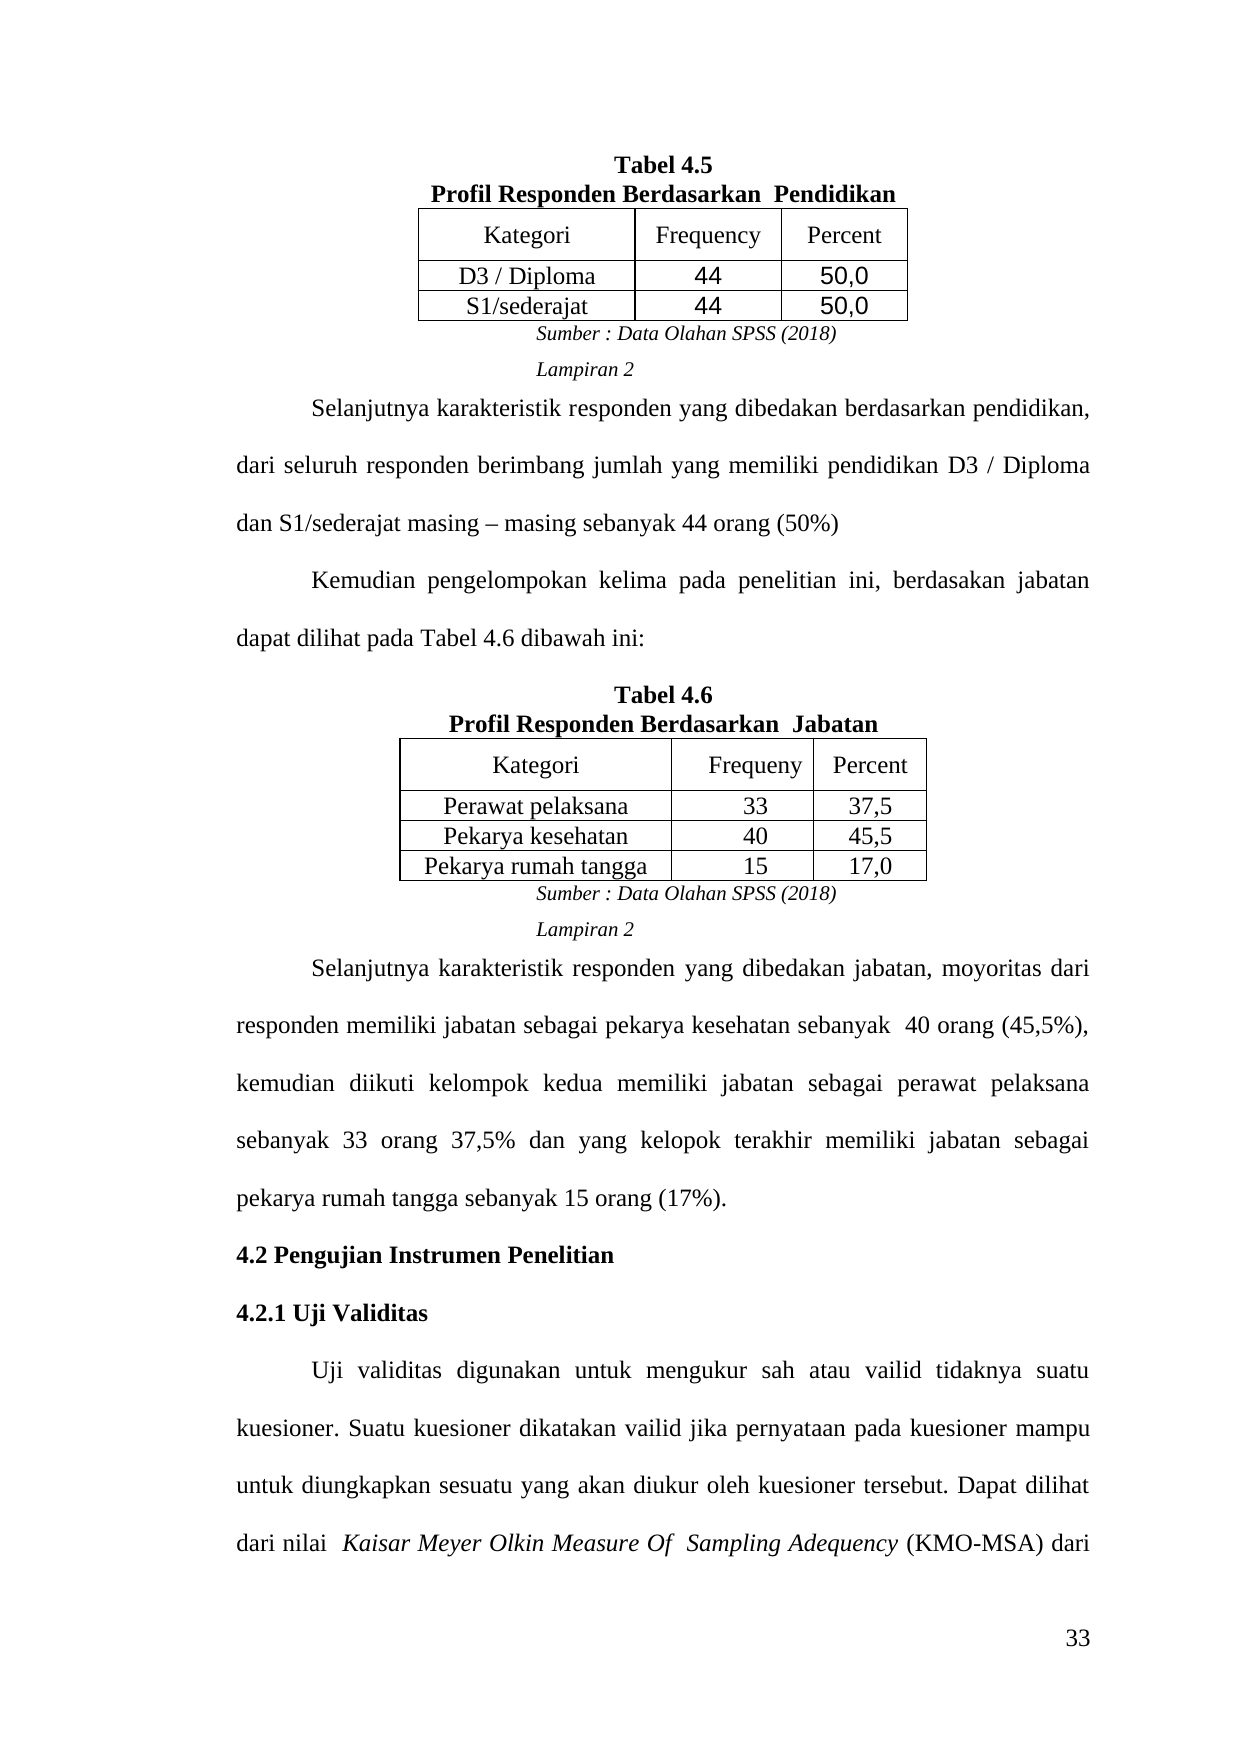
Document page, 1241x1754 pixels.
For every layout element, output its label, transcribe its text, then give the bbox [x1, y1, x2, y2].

table_cell S1/sederajat [419, 291, 634, 319]
table_header [672, 739, 697, 790]
table_cell [672, 821, 697, 850]
table_cell 40 [697, 821, 813, 850]
table_cell Pekarya kesehatan [401, 821, 671, 850]
text Lampiran 2 [236, 357, 1090, 381]
text Selanjutnya karakteristik responden yang dibedakan jabatan, moyoritas dari responden memiliki jabatan sebagai pekarya kesehatan sebanyak 40 orang (45,5%), kemudian diikuti kelompok kedua memiliki jabatan sebagai perawat pelaksana sebanyak 33 orang 37,5% dan yang kelopok terakhir memiliki jabatan sebagai pekarya rumah tangga sebanyak 15 orang (17%). [236, 953, 1090, 1211]
text 4.2.1 Uji Validitas [236, 1298, 1090, 1326]
text Tabel 4.5 [236, 150, 1090, 179]
table_cell 50,0 [782, 261, 907, 290]
table_header Kategori [401, 739, 671, 790]
table_cell 33 [697, 791, 813, 820]
table_cell D3 / Diploma [419, 261, 634, 290]
table_cell [672, 791, 697, 820]
table_cell 50,0 [782, 291, 907, 319]
text Selanjutnya karakteristik responden yang dibedakan berdasarkan pendidikan, dari seluruh responden berimbang jumlah yang memiliki pendidikan D3 / Diploma dan S1/sederajat masing – masing sebanyak 44 orang (50%) [236, 393, 1090, 536]
table_cell [672, 851, 697, 879]
table_cell 44 [636, 291, 781, 319]
text 4.2 Pengujian Instrumen Penelitian [236, 1240, 1090, 1269]
table_cell 17,0 [814, 851, 926, 879]
text Lampiran 2 [236, 917, 1090, 941]
table_header Kategori [419, 209, 634, 260]
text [236, 1355, 1090, 1556]
table_header Percent [814, 739, 926, 790]
text Sumber : Data Olahan SPSS (2018) [236, 881, 1090, 905]
table_cell 37,5 [814, 791, 926, 820]
table_cell Pekarya rumah tangga [401, 851, 671, 879]
text Kemudian pengelompokan kelima pada penelitian ini, berdasakan jabatan dapat dilihat pada Tabel 4.6 dibawah ini: [236, 565, 1090, 651]
text Profil Responden Berdasarkan Pendidikan [236, 179, 1090, 207]
table_cell 44 [636, 261, 781, 290]
table_cell 15 [697, 851, 813, 879]
text Profil Responden Berdasarkan Jabatan [236, 709, 1090, 738]
table_cell 45,5 [814, 821, 926, 850]
table_header Percent [782, 209, 907, 260]
table_header Frequeny [697, 739, 813, 790]
table_cell Perawat pelaksana [401, 791, 671, 820]
table_header Frequency [636, 209, 781, 260]
text Tabel 4.6 [236, 680, 1090, 709]
text Sumber : Data Olahan SPSS (2018) [236, 321, 1090, 345]
